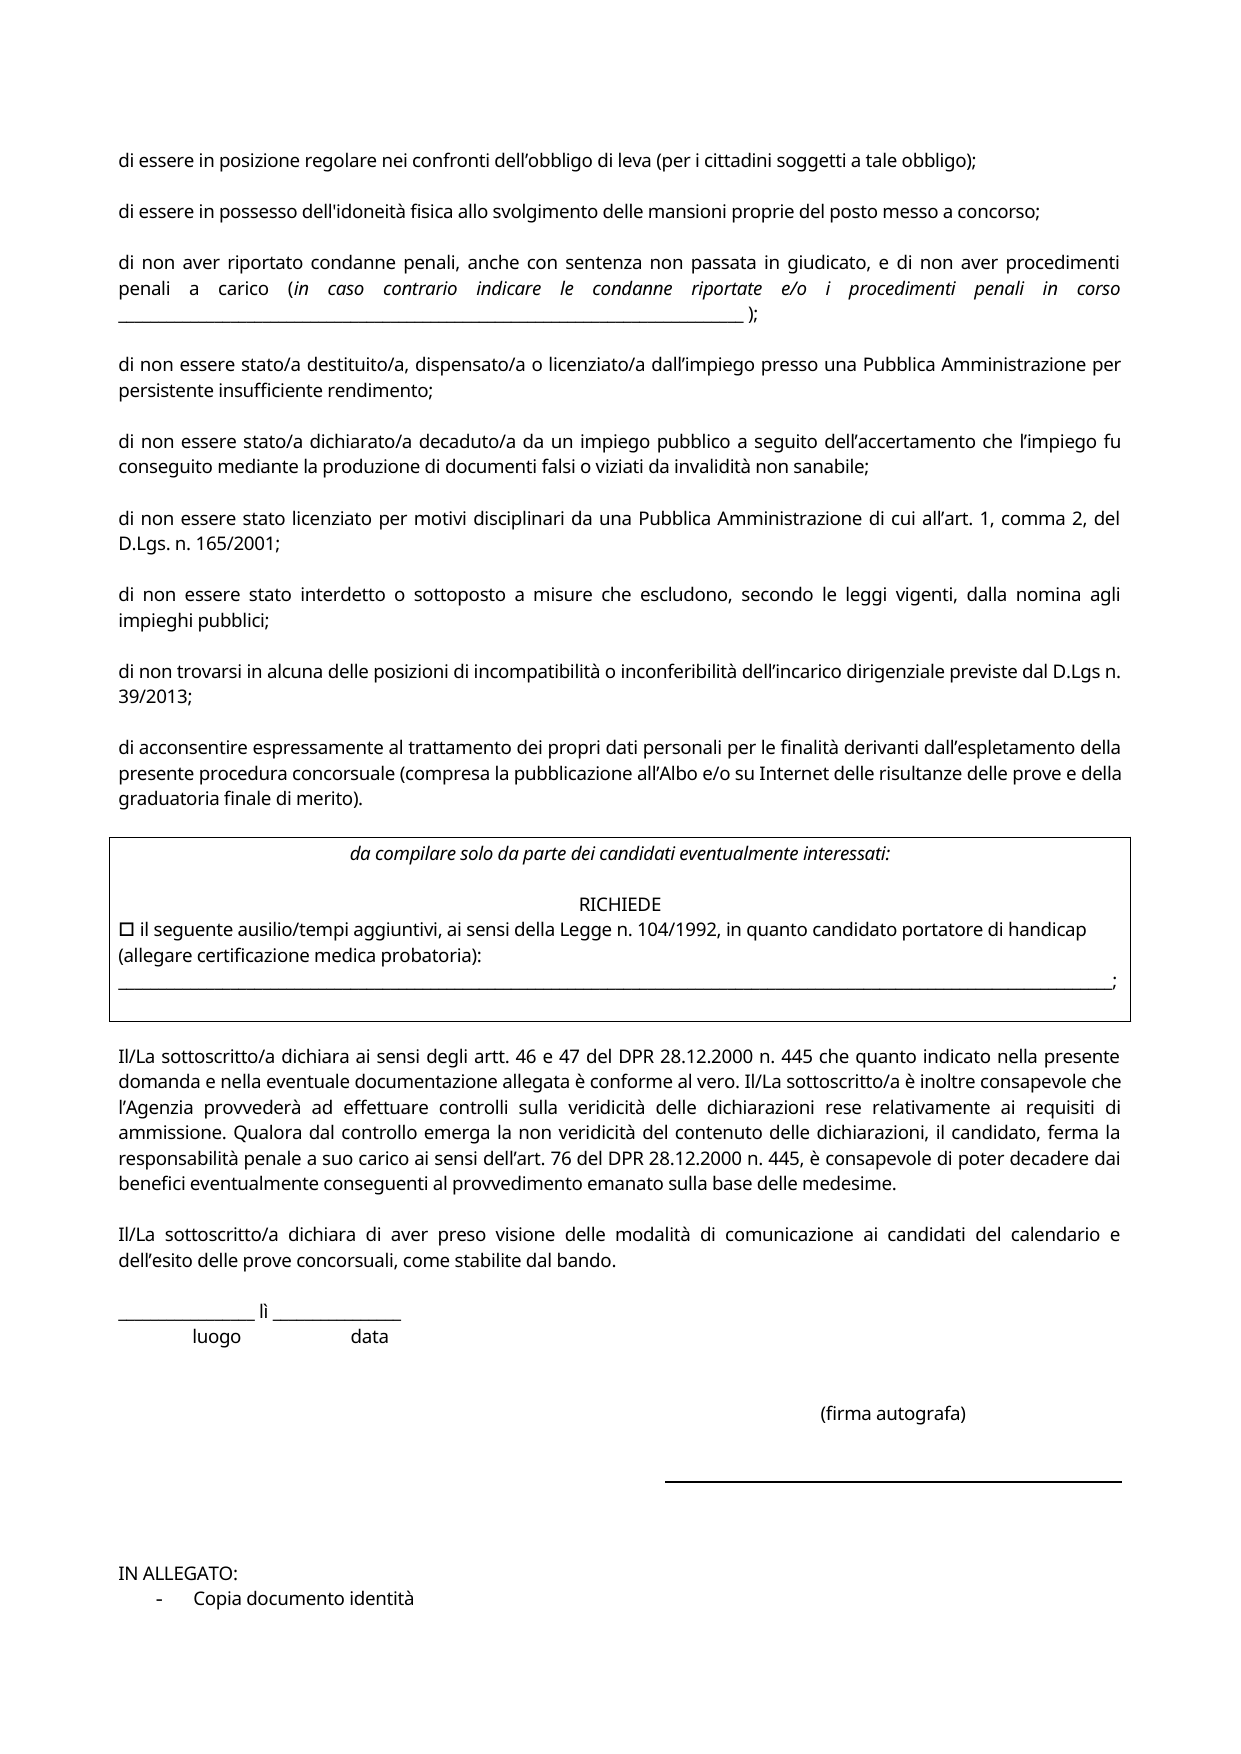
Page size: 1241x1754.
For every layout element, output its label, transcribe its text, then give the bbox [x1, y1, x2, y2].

text di non trovarsi in alcuna delle posizioni di incompatibilità o inconferibilità dell’incarico dirigenziale previste dal D.Lgs n. 39/2013; [118, 658, 1122, 709]
text luogo data [192, 1324, 1122, 1349]
list Copia documento identità [156, 1585, 1093, 1611]
text di non essere stato/a destituito/a, dispensato/a o licenziato/a dall’impiego presso una Pubblica Amministrazione per persistente insufficiente rendimento; [118, 352, 1122, 403]
text il seguente ausilio/tempi aggiuntivi, ai sensi della Legge n. 104/1992, in quanto candidato portatore di handicap (allegare certificazione medica probatoria): ____________________________________________________________________________________________________________________________; [118, 916, 1122, 993]
text _________________ lì ________________ [118, 1298, 1122, 1324]
text di acconsentire espressamente al trattamento dei propri dati personali per le finalità derivanti dall’espletamento della presente procedura concorsuale (compresa la pubblicazione all’Albo e/o su Internet delle risultanze delle prove e della graduatoria finale di merito). [118, 734, 1122, 811]
text di essere in possesso dell'idoneità fisica allo svolgimento delle mansioni proprie del posto messo a concorso; [118, 199, 1122, 224]
text da compilare solo da parte dei candidati eventualmente interessati: [110, 838, 1130, 865]
text di essere in posizione regolare nei confronti dell’obbligo di leva (per i cittadini soggetti a tale obbligo); [118, 148, 1122, 173]
text Il/La sottoscritto/a dichiara di aver preso visione delle modalità di comunicazione ai candidati del calendario e dell’esito delle prove concorsuali, come stabilite dal bando. [118, 1222, 1122, 1273]
text di non essere stato licenziato per motivi disciplinari da una Pubblica Amministrazione di cui all’art. 1, comma 2, del D.Lgs. n. 165/2001; [118, 505, 1122, 556]
text di non essere stato/a dichiarato/a decaduto/a da un impiego pubblico a seguito dell’accertamento che l’impiego fu conseguito mediante la produzione di documenti falsi o viziati da invalidità non sanabile; [118, 428, 1122, 479]
text di non aver riportato condanne penali, anche con sentenza non passata in giudicato, e di non aver procedimenti penali a carico (in caso contrario indicare le condanne riportate e/o i procedimenti penali in corso ______________________________________________________________________________ ); [118, 250, 1122, 326]
text di non essere stato interdetto o sottoposto a misure che escludono, secondo le leggi vigenti, dalla nomina agli impieghi pubblici; [118, 581, 1122, 632]
text IN ALLEGATO: [118, 1560, 1093, 1585]
text Il/La sottoscritto/a dichiara ai sensi degli artt. 46 e 47 del DPR 28.12.2000 n. 445 che quanto indicato nella presente domanda e nella eventuale documentazione allegata è conforme al vero. Il/La sottoscritto/a è inoltre consapevole che l’Agenzia provvederà ad effettuare controlli sulla veridicità delle dichiarazioni rese relativamente ai requisiti di ammissione. Qualora dal controllo emerga la non veridicità del contenuto delle dichiarazioni, il candidato, ferma la responsabilità penale a suo carico ai sensi dell’art. 76 del DPR 28.12.2000 n. 445, è consapevole di poter decadere dai benefici eventualmente conseguenti al provvedimento emanato sulla base delle medesime. [118, 1043, 1122, 1196]
text RICHIEDE [118, 891, 1122, 916]
text (firma autografa) [664, 1400, 1122, 1426]
